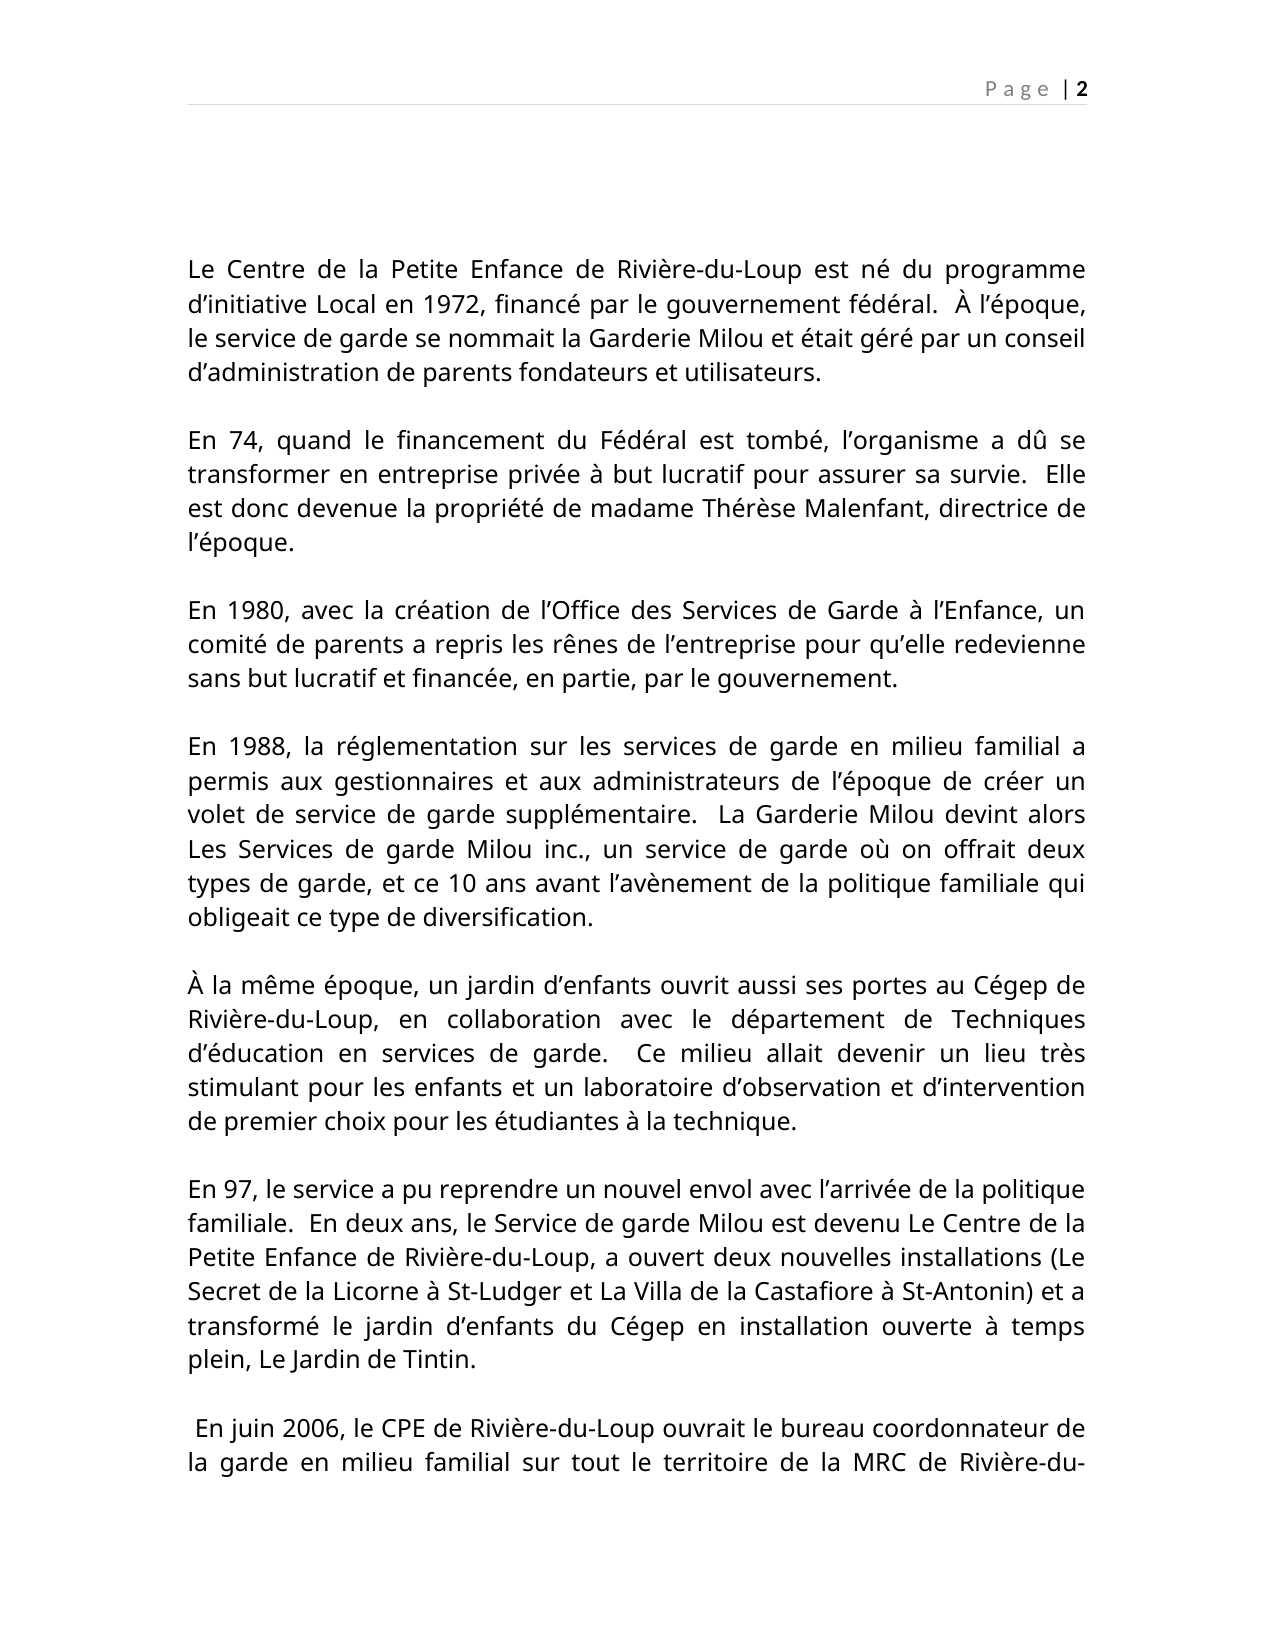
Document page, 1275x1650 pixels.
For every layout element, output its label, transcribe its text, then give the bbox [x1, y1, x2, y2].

text En 74, quand le financement du Fédéral est tombé, l’organisme a dû se transformer en entreprise privée à but lucratif pour assurer sa survie. Elle est donc devenue la propriété de madame Thérèse Malenfant, directrice de l’époque. [187, 422, 1087, 559]
text À la même époque, un jardin d’enfants ouvrit aussi ses portes au Cégep de Rivière-du-Loup, en collaboration avec le département de Techniques d’éducation en services de garde. Ce milieu allait devenir un lieu très stimulant pour les enfants et un laboratoire d’observation et d’intervention de premier choix pour les étudiantes à la technique. [187, 967, 1087, 1138]
text Le Centre de de Rivière-du-Loup est né du programme d’initiative Local en 1972, financé par le gouvernement fédéral. À l’époque, le service de garde se nommait et était géré par un conseil d’administration de parents fondateurs et utilisateurs. [187, 252, 1087, 388]
text En 1980, avec la création de l’Office des Services de Garde à l’Enfance, un comité de parents a repris les rênes de l’entreprise pour qu’elle redevienne sans but lucratif et financée, en partie, par le gouvernement. [187, 593, 1087, 695]
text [187, 1410, 1087, 1478]
text En 1988, la réglementation sur les services de garde en milieu familial a permis aux gestionnaires et aux administrateurs de l’époque de créer un volet de service de garde supplémentaire. devint alors Les Services de garde Milou inc., un service de garde où on offrait deux types de garde, et ce 10 ans avant l’avènement de la politique familiale qui obligeait ce type de diversification. [187, 729, 1087, 933]
text En 97, le service a pu reprendre un nouvel envol avec l’arrivée de la politique familiale. En deux ans, le Service de garde Milou est devenu Le Centre de de Rivière-du-Loup, a ouvert deux nouvelles installations (Le Secret de à St-Ludger et de à St-Antonin) et a transformé le jardin d’enfants du Cégep en installation ouverte à temps plein, Le Jardin de Tintin. [187, 1172, 1087, 1376]
